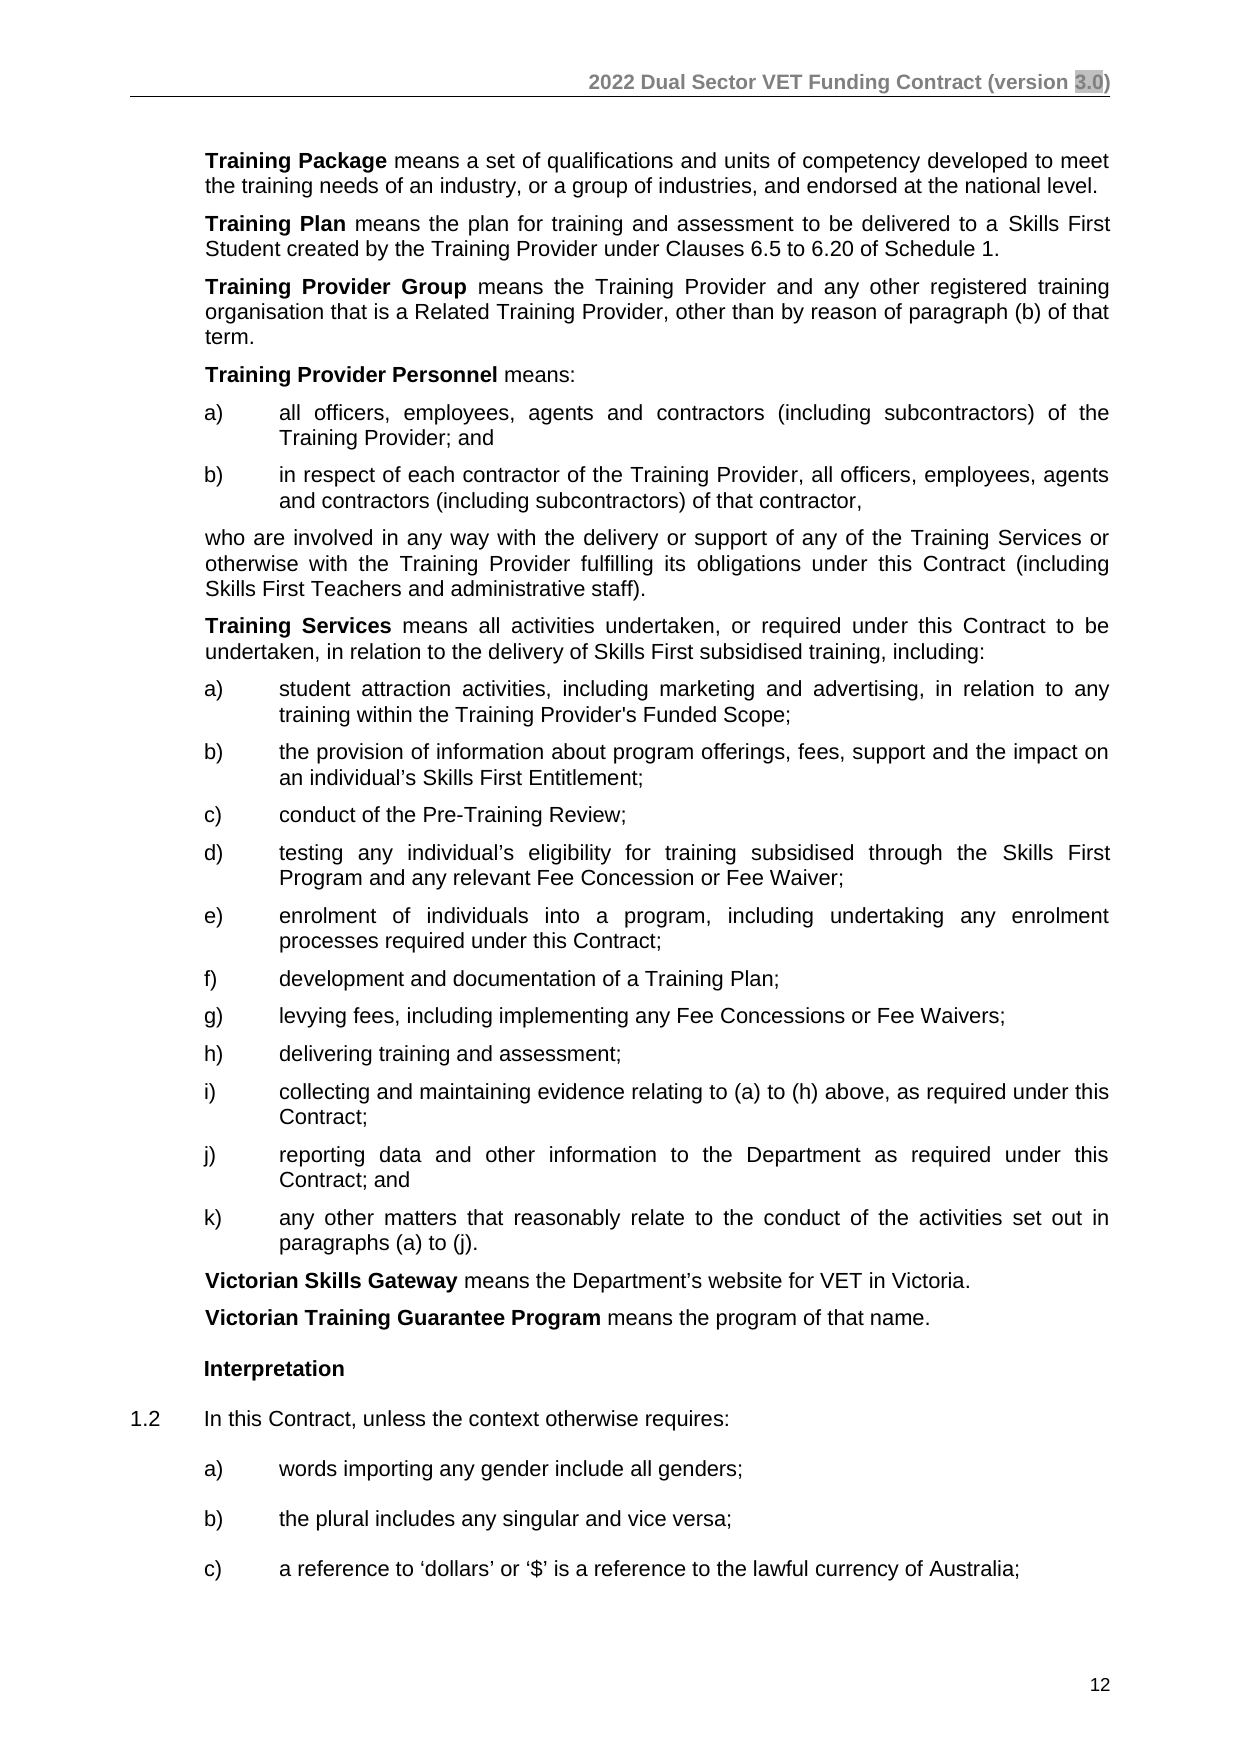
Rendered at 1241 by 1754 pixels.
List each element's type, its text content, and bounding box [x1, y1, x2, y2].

list development and documentation of a Training Plan; [204, 966, 1110, 991]
list In this Contract, unless the context otherwise requires: [130, 1406, 1110, 1431]
text Victorian Training Guarantee Program means the program of that name. [205, 1305, 1110, 1330]
list words importing any gender include all genders; [204, 1456, 1110, 1481]
subtitle Interpretation [204, 1355, 1110, 1381]
list testing any individual’s eligibility for training subsidised through the Skills First Program and any relevant Fee Concession or Fee Waiver; [204, 840, 1110, 890]
list in respect of each contractor of the Training Provider, all officers, employees, agents and contractors (including subcontractors) of that contractor, [204, 462, 1110, 513]
list levying fees, including implementing any Fee Concessions or Fee Waivers; [204, 1003, 1110, 1028]
list reporting data and other information to the Department as required under this Contract; and [204, 1142, 1110, 1192]
list delivering training and assessment; [204, 1041, 1110, 1066]
text Victorian Skills Gateway means the Department’s website for VET in Victoria. [205, 1267, 1110, 1293]
text who are involved in any way with the delivery or support of any of the Training Services or otherwise with the Training Provider fulfilling its obligations under this Contract (including Skills First Teachers and administrative staff). [205, 525, 1110, 601]
list enrolment of individuals into a program, including undertaking any enrolment processes required under this Contract; [204, 903, 1110, 953]
list collecting and maintaining evidence relating to (a) to (h) above, as required under this Contract; [204, 1079, 1110, 1129]
text Training Provider Group means the Training Provider and any other registered training organisation that is a Related Training Provider, other than by reason of paragraph (b) of that term. [205, 273, 1110, 349]
text Training Services means all activities undertaken, or required under this Contract to be undertaken, in relation to the delivery of Skills First subsidised training, including: [205, 613, 1110, 664]
list student attraction activities, including marketing and advertising, in relation to any training within the Training Provider's Funded Scope; [204, 676, 1110, 727]
list a reference to ‘dollars’ or ‘$’ is a reference to the lawful currency of Australia; [204, 1556, 1110, 1581]
text Training Package means a set of qualifications and units of competency developed to meet the training needs of an industry, or a group of industries, and endorsed at the national level. [205, 148, 1110, 198]
list all officers, employees, agents and contractors (including subcontractors) of the Training Provider; and [204, 399, 1110, 450]
text Training Provider Personnel means: [205, 362, 1110, 387]
text Training Plan means the plan for training and assessment to be delivered to a Skills First Student created by the Training Provider under Clauses 6.5 to 6.20 of Schedule 1. [205, 211, 1110, 261]
list conduct of the Pre-Training Review; [204, 802, 1110, 827]
list the plural includes any singular and vice versa; [204, 1506, 1110, 1531]
list the provision of information about program offerings, fees, support and the impact on an individual’s Skills First Entitlement; [204, 739, 1110, 789]
list any other matters that reasonably relate to the conduct of the activities set out in paragraphs (a) to (j). [204, 1204, 1110, 1255]
